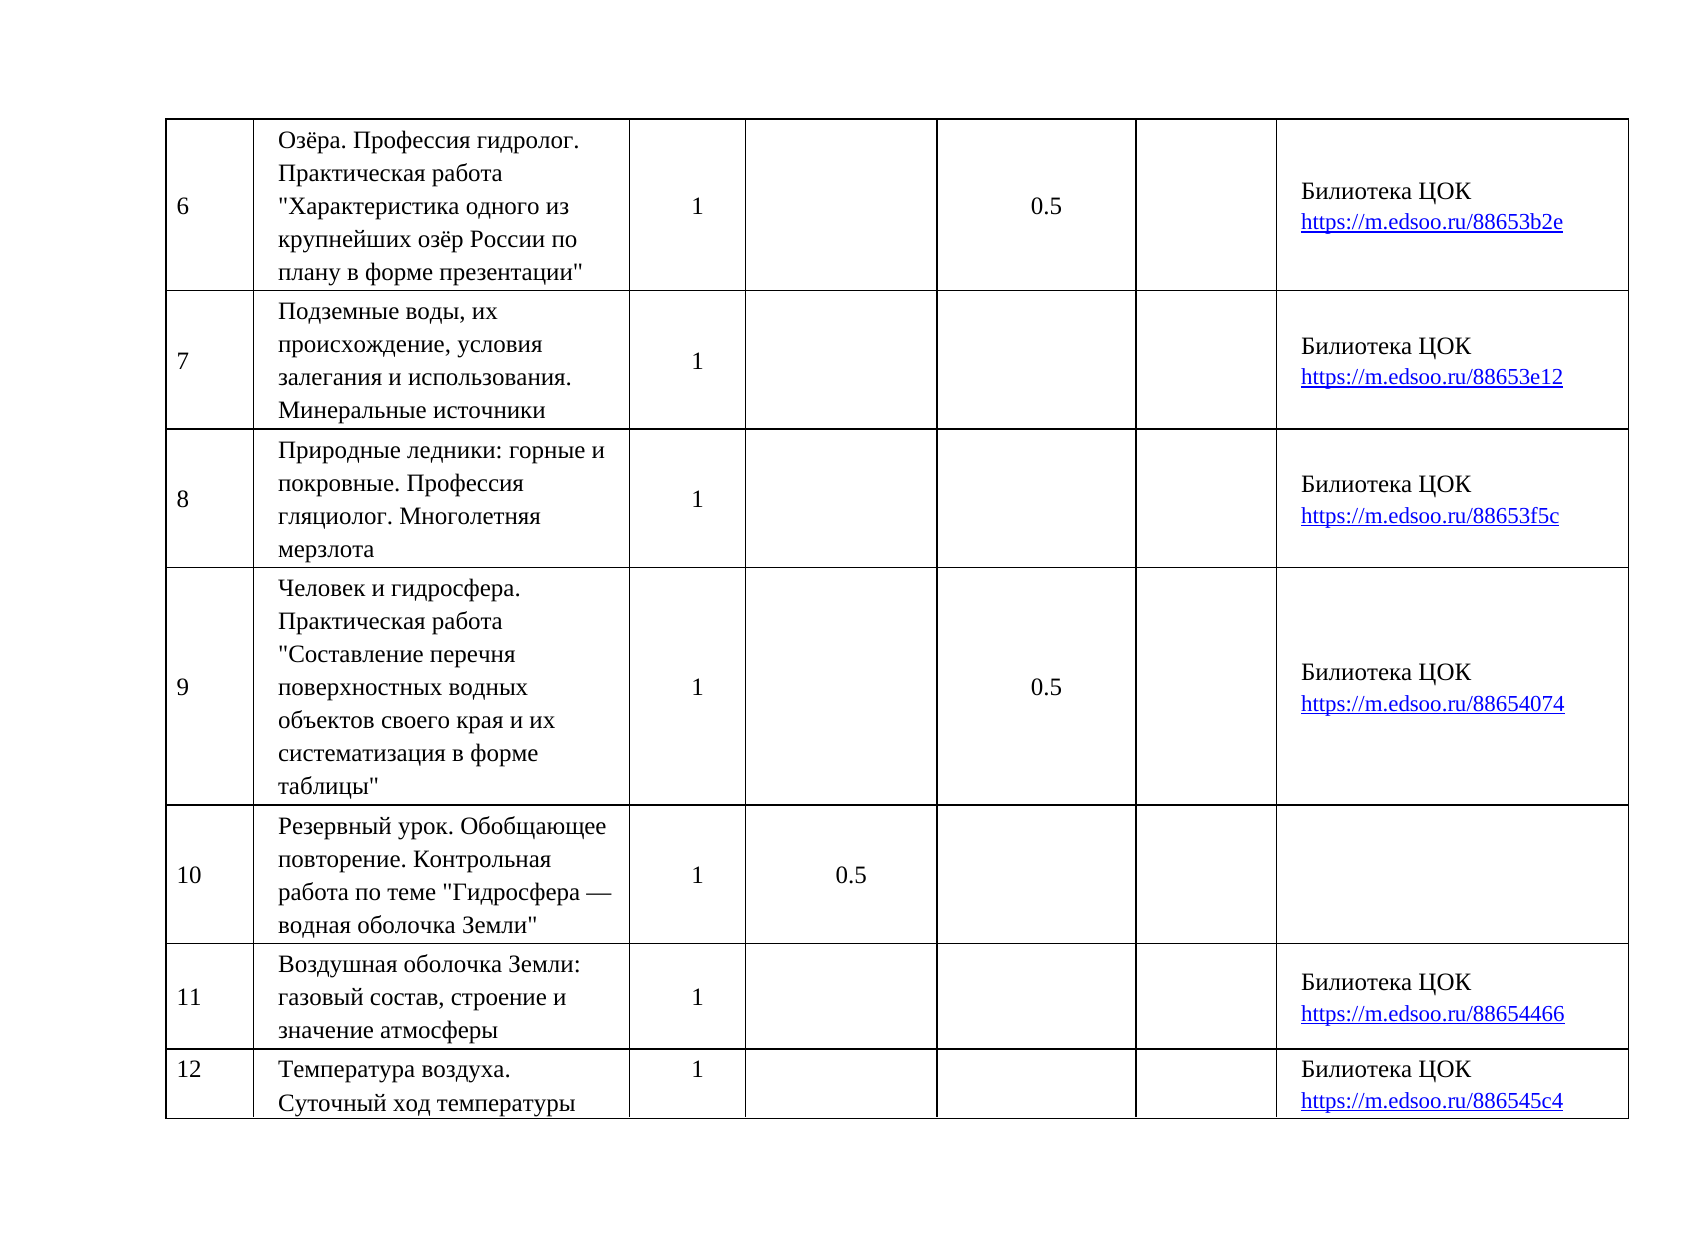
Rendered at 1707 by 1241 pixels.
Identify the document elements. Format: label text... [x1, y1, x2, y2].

table_cell Подземные воды, их происхождение, условия залегания и использования. Минеральные источники [254, 291, 629, 428]
table_cell [938, 1050, 1135, 1117]
table_cell Билиотека ЦОК https://m.edsoo.ru/88654466 [1277, 944, 1628, 1048]
table_cell [1137, 944, 1276, 1048]
table_cell 1 [630, 568, 745, 804]
table_cell [746, 1050, 936, 1117]
table_cell 1 [630, 944, 745, 1048]
table_cell [746, 568, 936, 804]
table_cell 6 [167, 120, 253, 289]
table_cell 8 [167, 430, 253, 566]
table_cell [1277, 1050, 1628, 1117]
table_cell [746, 944, 936, 1048]
table_cell [938, 944, 1135, 1048]
table_cell 12 [167, 1050, 253, 1117]
table_cell 11 [167, 944, 253, 1048]
table_cell Билиотека ЦОК https://m.edsoo.ru/88653f5c [1277, 430, 1628, 566]
table_cell 0.5 [938, 120, 1135, 289]
table_cell [938, 430, 1135, 566]
table_cell 1 [630, 1050, 745, 1117]
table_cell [254, 1050, 629, 1117]
table_cell [746, 120, 936, 289]
table_cell Воздушная оболочка Земли: газовый состав, строение и значение атмосферы [254, 944, 629, 1048]
table_cell Билиотека ЦОК https://m.edsoo.ru/88653b2e [1277, 120, 1628, 289]
table_cell [1137, 120, 1276, 289]
table_cell [938, 806, 1135, 942]
table_cell [1277, 806, 1628, 942]
table_cell 10 [167, 806, 253, 942]
table_cell 1 [630, 430, 745, 566]
table_cell 1 [630, 806, 745, 942]
table_cell 0.5 [938, 568, 1135, 804]
table_cell Билиотека ЦОК https://m.edsoo.ru/88654074 [1277, 568, 1628, 804]
table_cell [746, 291, 936, 428]
table_cell Озёра. Профессия гидролог. Практическая работа "Характеристика одного из крупнейших озёр России по плану в форме презентации" [254, 120, 629, 289]
table_cell 1 [630, 291, 745, 428]
table_cell [938, 291, 1135, 428]
table_cell [746, 430, 936, 566]
table_cell [1137, 806, 1276, 942]
table_cell 0.5 [746, 806, 936, 942]
table_cell Резервный урок. Обобщающее повторение. Контрольная работа по теме "Гидросфера — водная оболочка Земли" [254, 806, 629, 942]
table_cell 9 [167, 568, 253, 804]
table_cell [1137, 568, 1276, 804]
table_cell Природные ледники: горные и покровные. Профессия гляциолог. Многолетняя мерзлота [254, 430, 629, 566]
table_cell [1137, 430, 1276, 566]
table_cell Билиотека ЦОК https://m.edsoo.ru/88653e12 [1277, 291, 1628, 428]
table_cell [1137, 291, 1276, 428]
table_cell [1137, 1050, 1276, 1117]
table_cell Человек и гидросфера. Практическая работа "Составление перечня поверхностных водных объектов своего края и их систематизация в форме таблицы" [254, 568, 629, 804]
table_cell 7 [167, 291, 253, 428]
table_cell 1 [630, 120, 745, 289]
